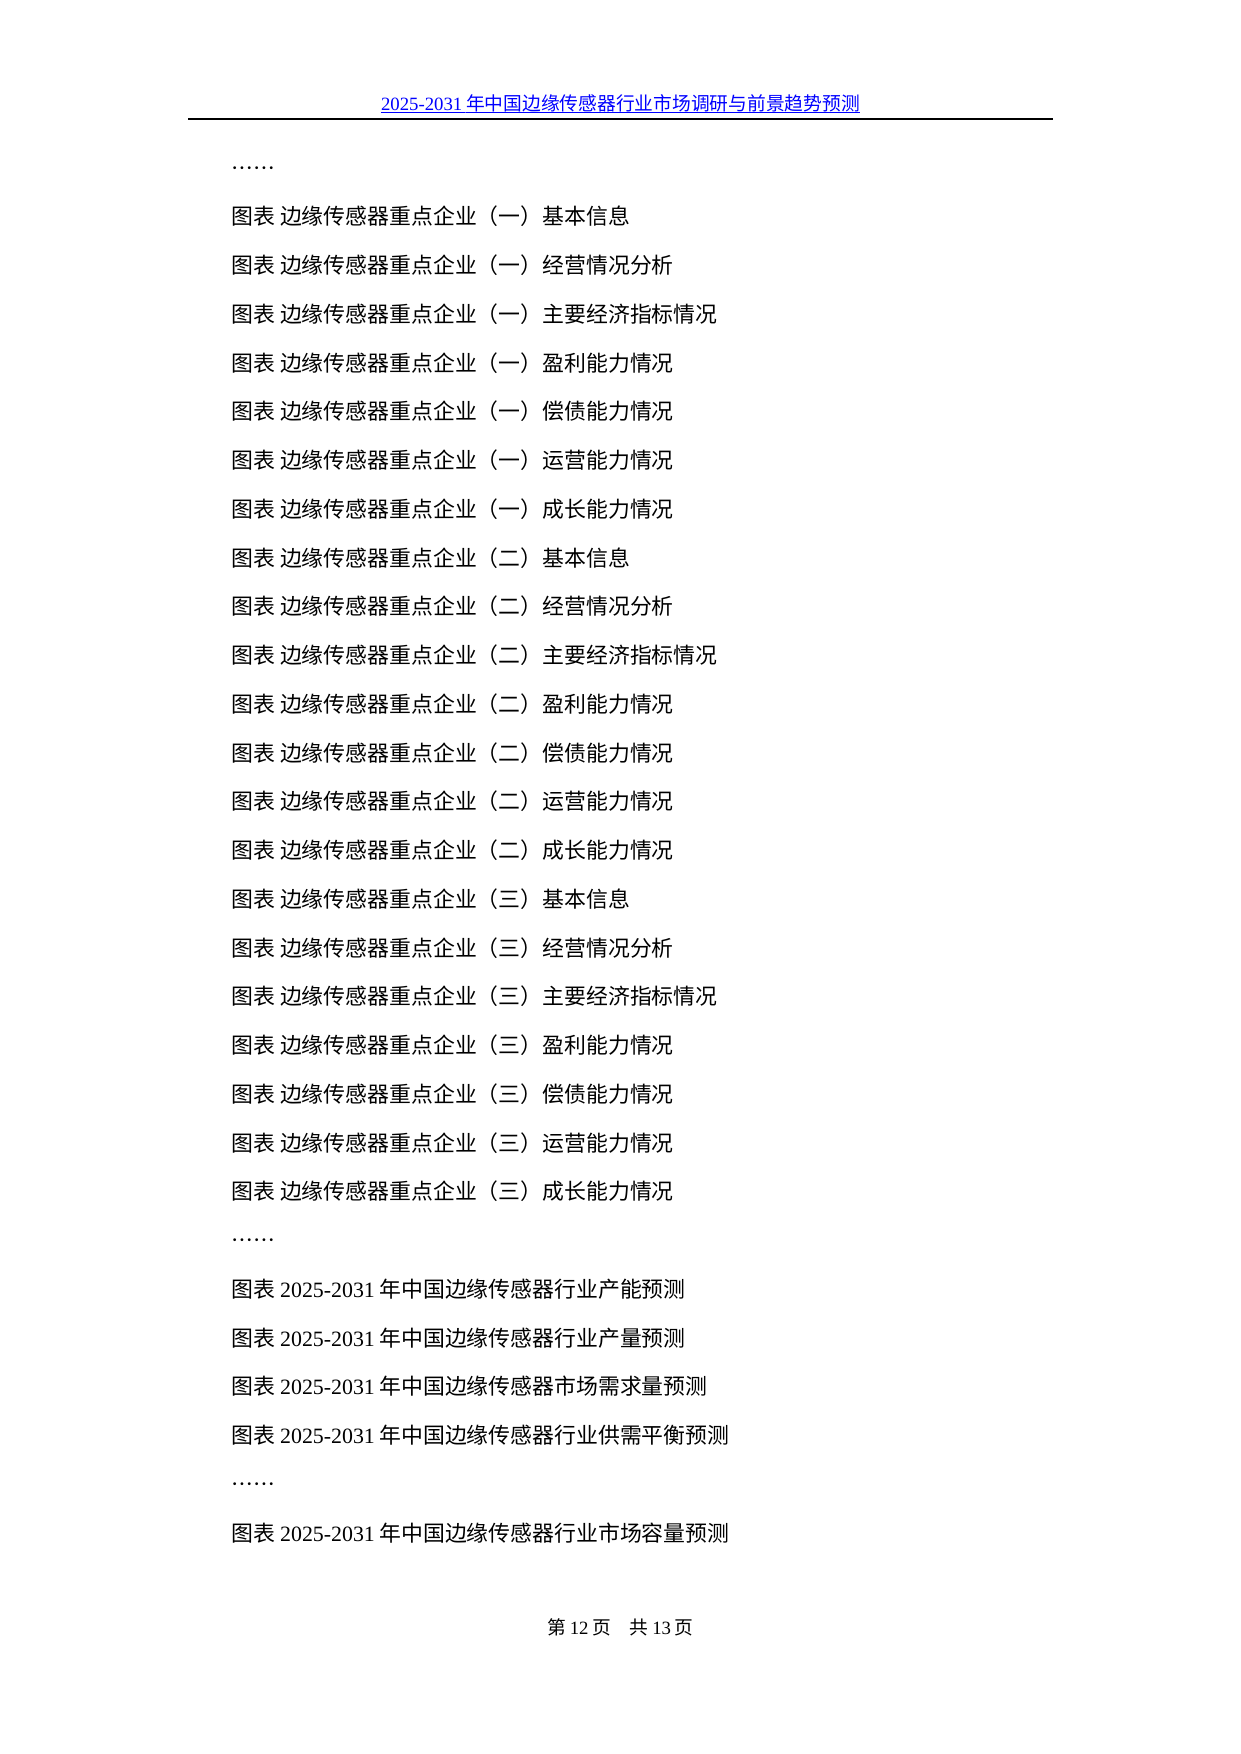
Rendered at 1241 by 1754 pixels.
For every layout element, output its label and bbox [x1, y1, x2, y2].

text [187, 150, 1053, 1548]
